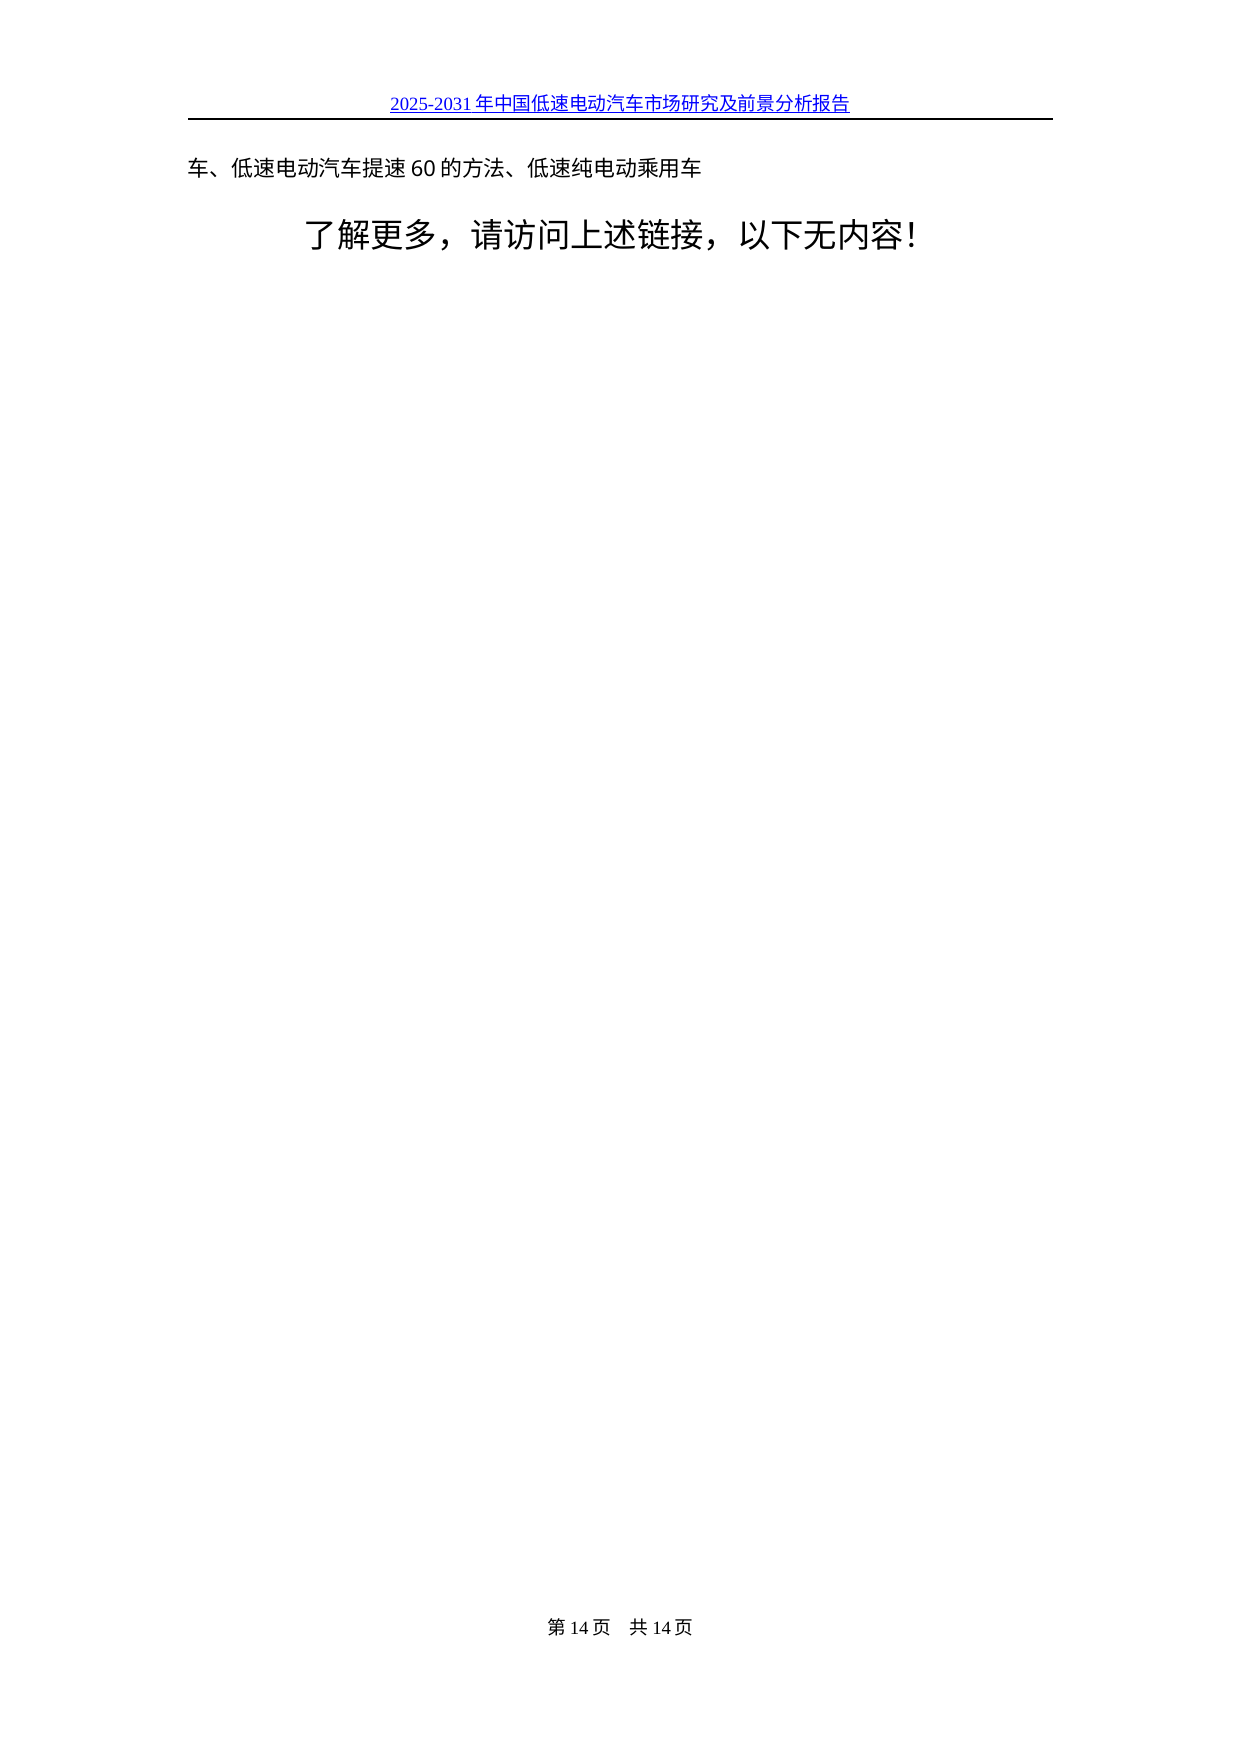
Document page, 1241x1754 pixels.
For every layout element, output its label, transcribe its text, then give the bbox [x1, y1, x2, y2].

title 了解更多，请访问上述链接，以下无内容！ [187, 200, 1053, 265]
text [187, 150, 1053, 183]
